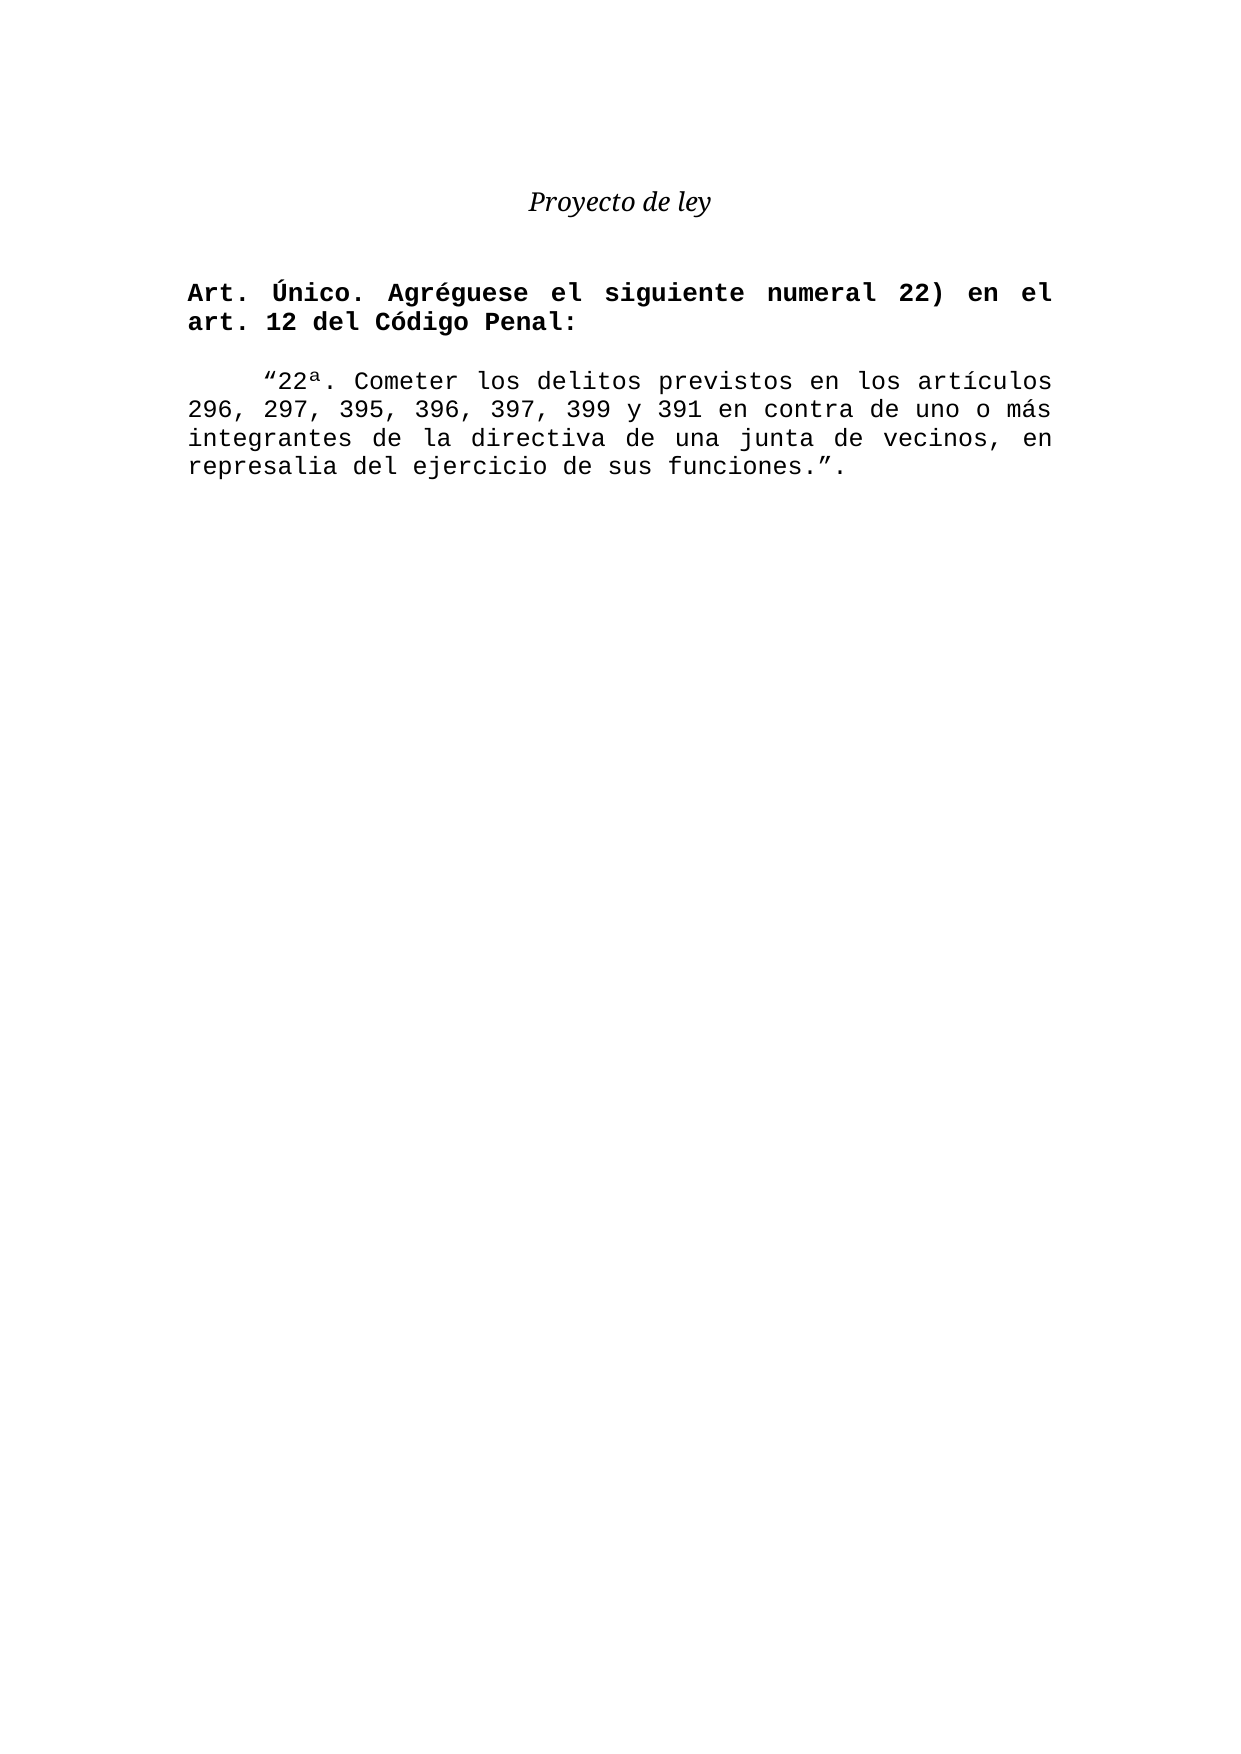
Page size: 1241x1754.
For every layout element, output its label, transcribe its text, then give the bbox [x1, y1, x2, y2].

text Art. Único. Agréguese el siguiente numeral 22) en el art. 12 del Código Penal: [187, 279, 1053, 338]
text “22ª. Cometer los delitos previstos en los artículos 296, 297, 395, 396, 397, 399 y 391 en contra de uno o más integrantes de la directiva de una junta de vecinos, en represalia del ejercicio de sus funciones.”. [187, 368, 1053, 482]
text Proyecto de ley [187, 184, 1053, 219]
